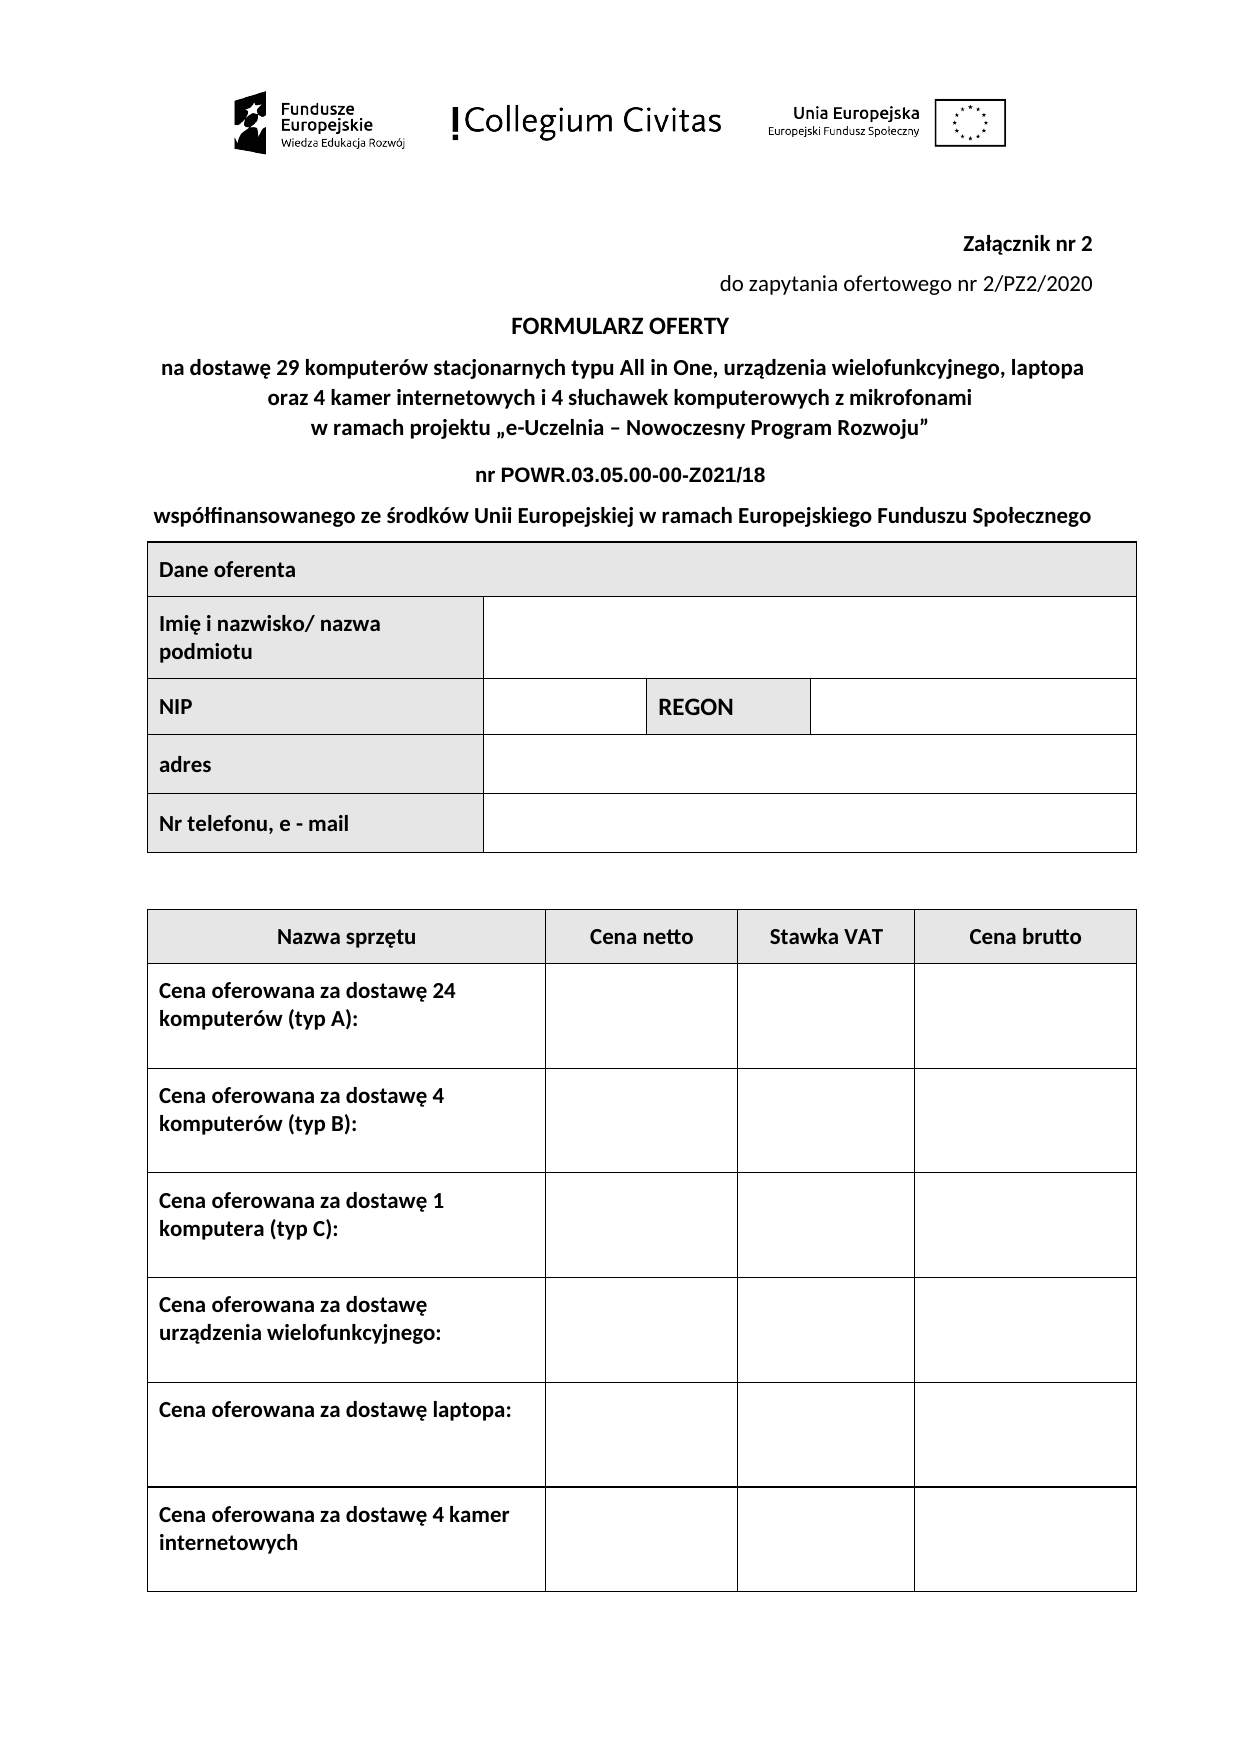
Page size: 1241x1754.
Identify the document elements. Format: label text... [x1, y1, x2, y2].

table_cell Cena oferowana za dostawę 1 komputera (typ C): [148, 1173, 545, 1277]
text nr POWR.03.05.00-00-Z021/18 [148, 460, 1093, 488]
table_cell [484, 679, 646, 734]
table_cell [546, 1383, 737, 1486]
table_cell Cena oferowana za dostawę laptopa: [148, 1383, 545, 1486]
table_header Dane oferenta [148, 543, 1136, 596]
table_cell [484, 597, 1136, 678]
table_cell [915, 1383, 1136, 1486]
table_cell Cena oferowana za dostawę 4 komputerów (typ B): [148, 1069, 545, 1172]
table_header Cena brutto [915, 910, 1136, 963]
table_cell [811, 679, 1136, 734]
table_cell [546, 1278, 737, 1382]
table_header Nazwa sprzętu [148, 910, 545, 963]
text do zapytania ofertowego nr 2/PZ2/2020 [148, 269, 1093, 298]
table_cell REGON [647, 679, 810, 734]
table_cell [546, 964, 737, 1068]
text na dostawę 29 komputerów stacjonarnych typu All in One, urządzenia wielofunkcyjnego, laptopa oraz 4 kamer internetowych i 4 słuchawek komputerowych z mikrofonami w ramach projektu „e-Uczelnia – Nowoczesny Program Rozwoju” [148, 353, 1093, 442]
text Załącznik nr 2 [148, 229, 1093, 257]
table_cell [738, 1488, 914, 1591]
table_cell [738, 1278, 914, 1382]
table_cell [546, 1488, 737, 1591]
table_cell [915, 1278, 1136, 1382]
text współfinansowanego ze środków Unii Europejskiej w ramach Europejskiego Funduszu Społecznego [148, 501, 1093, 529]
table_cell [484, 794, 1136, 852]
table_cell [738, 1069, 914, 1172]
table_cell [738, 1173, 914, 1277]
table_cell [915, 964, 1136, 1068]
text FORMULARZ OFERTY [148, 310, 1093, 341]
picture [147, 29, 1093, 217]
table_cell adres [148, 735, 483, 793]
table_cell [915, 1069, 1136, 1172]
table_cell Cena oferowana za dostawę urządzenia wielofunkcyjnego: [148, 1278, 545, 1382]
table_cell Imię i nazwisko/ nazwa podmiotu [148, 597, 483, 678]
table_cell [546, 1069, 737, 1172]
table_cell [915, 1488, 1136, 1591]
table_cell [546, 1173, 737, 1277]
table_cell NIP [148, 679, 483, 734]
table_cell [738, 964, 914, 1068]
table_header Cena netto [546, 910, 737, 963]
table_cell Nr telefonu, e - mail [148, 794, 483, 852]
table_cell [915, 1173, 1136, 1277]
table_cell [738, 1383, 914, 1486]
table_cell Cena oferowana za dostawę 24 komputerów (typ A): [148, 964, 545, 1068]
table_header Stawka VAT [738, 910, 914, 963]
table_cell Cena oferowana za dostawę 4 kamer internetowych [148, 1488, 545, 1591]
table_cell [484, 735, 1136, 793]
